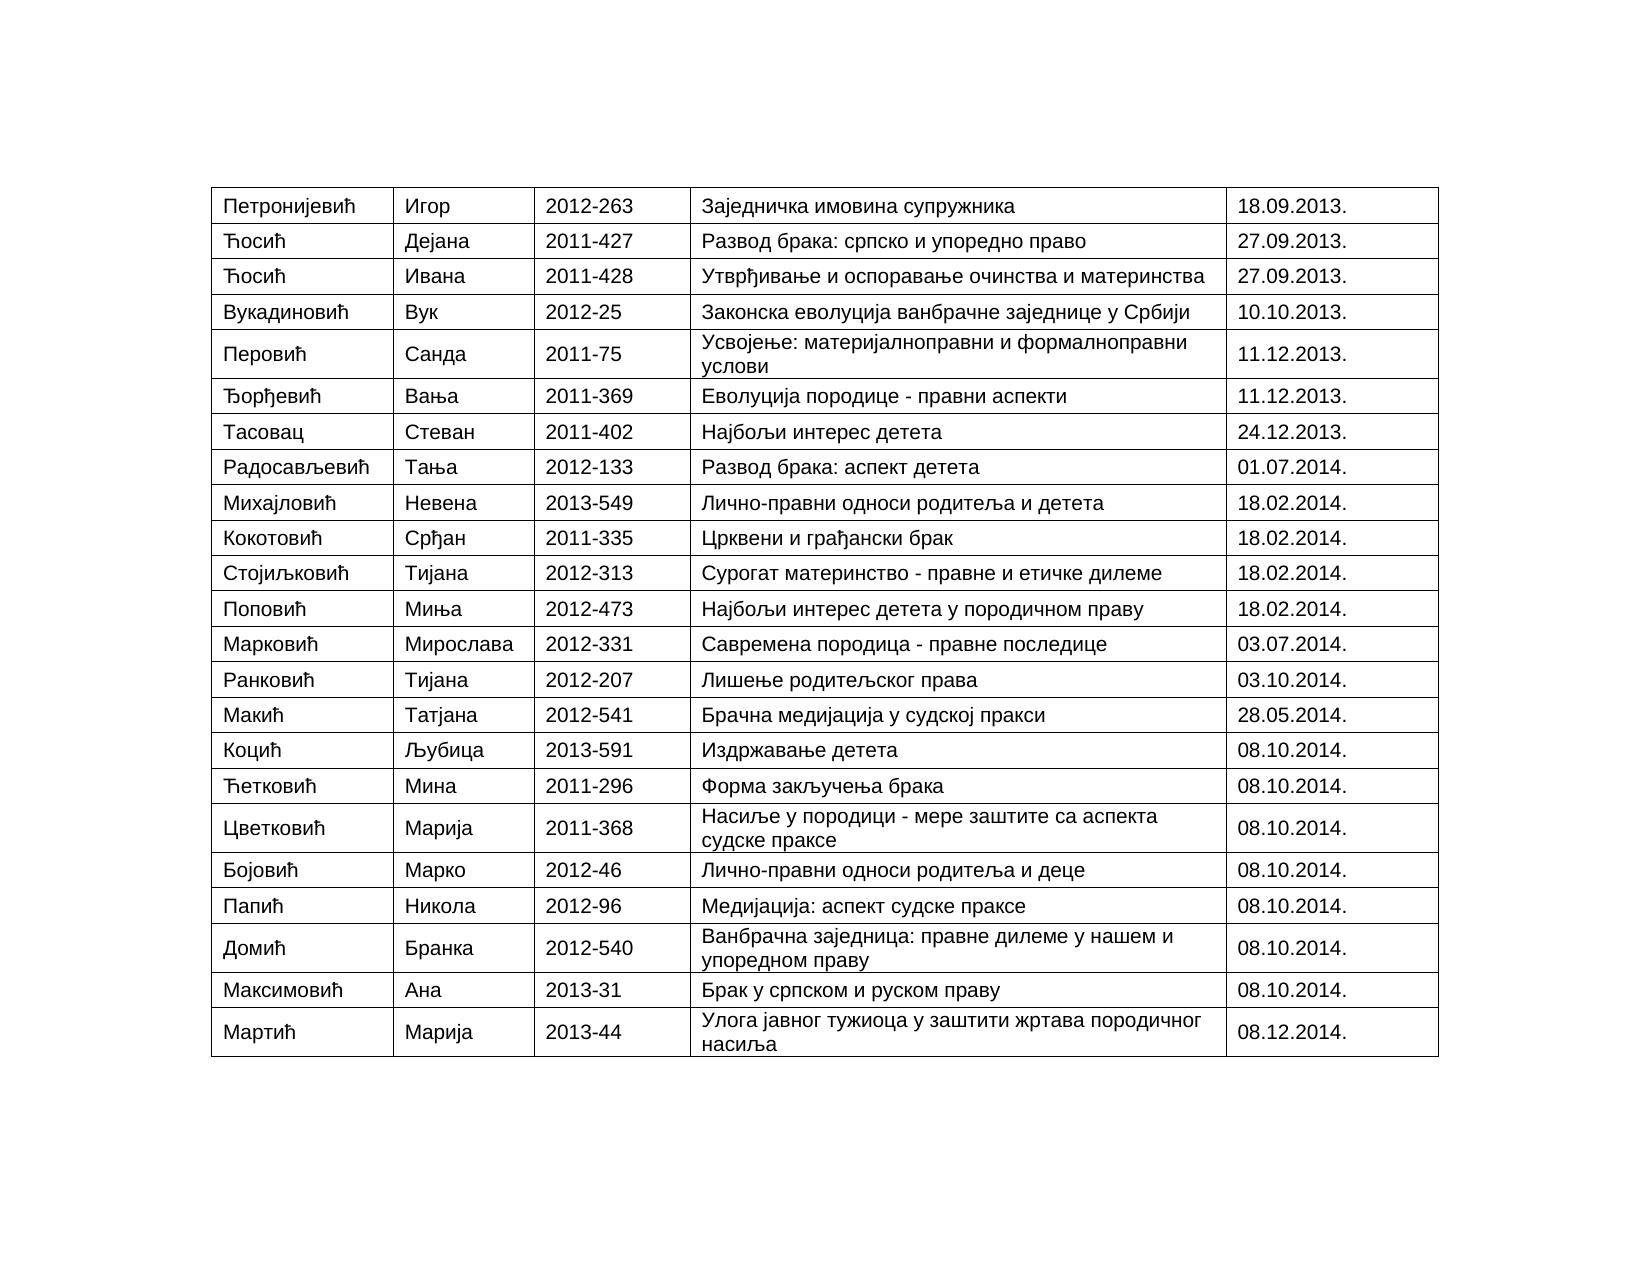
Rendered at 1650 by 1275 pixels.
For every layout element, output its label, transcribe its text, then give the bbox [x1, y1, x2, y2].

table_cell 2011-335 [535, 521, 690, 555]
table_cell 08.10.2014. [1227, 888, 1438, 923]
table_cell 28.05.2014. [1227, 698, 1438, 732]
table_cell Марија [394, 1008, 534, 1056]
table_cell Сурогат материнство - правне и етичке дилеме [691, 556, 1226, 590]
table_cell Ивана [394, 259, 534, 293]
table_cell 18.02.2014. [1227, 591, 1438, 626]
table_cell Љубица [394, 733, 534, 767]
table_cell Стеван [394, 414, 534, 449]
table_cell Поповић [212, 591, 393, 626]
table_cell Петронијевић [212, 188, 393, 223]
table_cell Вања [394, 379, 534, 413]
table_cell Перовић [212, 330, 393, 378]
table_cell Брак у српском и руском праву [691, 973, 1226, 1007]
table_cell 27.09.2013. [1227, 259, 1438, 293]
table_cell Издржавање детета [691, 733, 1226, 767]
table_cell 18.02.2014. [1227, 521, 1438, 555]
table_cell Никола [394, 888, 534, 923]
table_cell 2012-473 [535, 591, 690, 626]
table_cell Срђан [394, 521, 534, 555]
table_cell Кокотовић [212, 521, 393, 555]
table_cell 11.12.2013. [1227, 330, 1438, 378]
table_cell Законска еволуција ванбрачне заједнице у Србији [691, 295, 1226, 329]
table_cell Развод брака: српско и упоредно право [691, 224, 1226, 258]
table_cell Црквени и грађански брак [691, 521, 1226, 555]
table_cell Форма закључења брака [691, 769, 1226, 803]
table_cell Вукадиновић [212, 295, 393, 329]
table_cell 2012-313 [535, 556, 690, 590]
table_cell 2012-263 [535, 188, 690, 223]
table_cell 08.10.2014. [1227, 769, 1438, 803]
table_cell Развод брака: аспект детета [691, 450, 1226, 484]
table_cell Радосављевић [212, 450, 393, 484]
table_cell 2013-549 [535, 485, 690, 519]
table_cell 2012-46 [535, 853, 690, 887]
table_cell Стојиљковић [212, 556, 393, 590]
table_cell Цветковић [212, 804, 393, 852]
table_cell Игор [394, 188, 534, 223]
table_cell Макић [212, 698, 393, 732]
table_cell 03.07.2014. [1227, 627, 1438, 661]
table_cell Вук [394, 295, 534, 329]
table_cell 18.09.2013. [1227, 188, 1438, 223]
table_cell Санда [394, 330, 534, 378]
table_cell 08.10.2014. [1227, 924, 1438, 972]
table_cell Медијација: аспект судске праксе [691, 888, 1226, 923]
table_cell Папић [212, 888, 393, 923]
table_cell Заједничка имовина супружника [691, 188, 1226, 223]
table_cell 2012-96 [535, 888, 690, 923]
table_cell Тања [394, 450, 534, 484]
table_cell Марковић [212, 627, 393, 661]
table_cell Ћетковић [212, 769, 393, 803]
table_cell Домић [212, 924, 393, 972]
table_cell 2012-207 [535, 662, 690, 697]
table_cell 08.10.2014. [1227, 853, 1438, 887]
table_cell Насиље у породици - мере заштите са аспекта судске праксе [691, 804, 1226, 852]
table_cell Марко [394, 853, 534, 887]
table_cell Татјана [394, 698, 534, 732]
table_cell 2012-541 [535, 698, 690, 732]
table_cell Марија [394, 804, 534, 852]
table_cell 2011-427 [535, 224, 690, 258]
table_cell 2012-133 [535, 450, 690, 484]
table_cell Лишење родитељског права [691, 662, 1226, 697]
table_cell Мина [394, 769, 534, 803]
table_cell Улога јавног тужиоца у заштити жртава породичног насиља [691, 1008, 1226, 1056]
table_cell Најбољи интерес детета [691, 414, 1226, 449]
table_cell 08.10.2014. [1227, 804, 1438, 852]
table_cell Бојовић [212, 853, 393, 887]
table_cell 2011-296 [535, 769, 690, 803]
table_cell 24.12.2013. [1227, 414, 1438, 449]
table_cell Тијана [394, 556, 534, 590]
table_cell 2012-25 [535, 295, 690, 329]
table_cell Усвојење: материјалноправни и формалноправни услови [691, 330, 1226, 378]
table_cell Ванбрачна заједница: правне дилеме у нашем и упоредном праву [691, 924, 1226, 972]
table_cell 27.09.2013. [1227, 224, 1438, 258]
table_cell Дејана [394, 224, 534, 258]
table_cell 2011-369 [535, 379, 690, 413]
table_cell Невена [394, 485, 534, 519]
table_cell 03.10.2014. [1227, 662, 1438, 697]
table_cell Ђорђевић [212, 379, 393, 413]
table_cell Брачна медијација у судској пракси [691, 698, 1226, 732]
table_cell Лично-правни односи родитеља и детета [691, 485, 1226, 519]
table_cell Ранковић [212, 662, 393, 697]
table_cell Михајловић [212, 485, 393, 519]
table_cell Најбољи интерес детета у породичном праву [691, 591, 1226, 626]
table_cell 08.10.2014. [1227, 733, 1438, 767]
table_cell Максимовић [212, 973, 393, 1007]
table_cell 2013-31 [535, 973, 690, 1007]
table_cell Ана [394, 973, 534, 1007]
table_cell 2011-368 [535, 804, 690, 852]
table_cell 01.07.2014. [1227, 450, 1438, 484]
table_cell 11.12.2013. [1227, 379, 1438, 413]
table_cell 2011-75 [535, 330, 690, 378]
table_cell Тасовац [212, 414, 393, 449]
table_cell Мартић [212, 1008, 393, 1056]
table_cell 2013-44 [535, 1008, 690, 1056]
table_cell 2012-540 [535, 924, 690, 972]
table_cell 18.02.2014. [1227, 556, 1438, 590]
table_cell Бранка [394, 924, 534, 972]
table_cell 08.10.2014. [1227, 973, 1438, 1007]
table_cell 2011-428 [535, 259, 690, 293]
table_cell Мирослава [394, 627, 534, 661]
table_cell Миња [394, 591, 534, 626]
table_cell Ћосић [212, 259, 393, 293]
table_cell Ћосић [212, 224, 393, 258]
table_cell Еволуција породице - правни аспекти [691, 379, 1226, 413]
table_cell 2013-591 [535, 733, 690, 767]
table_cell Тијана [394, 662, 534, 697]
table_cell 18.02.2014. [1227, 485, 1438, 519]
table_cell Лично-правни односи родитеља и деце [691, 853, 1226, 887]
table_cell 08.12.2014. [1227, 1008, 1438, 1056]
table_cell Савремена породица - правне последице [691, 627, 1226, 661]
table_cell 2011-402 [535, 414, 690, 449]
table_cell Коцић [212, 733, 393, 767]
table_cell Утврђивање и оспоравање очинства и материнства [691, 259, 1226, 293]
table_cell 10.10.2013. [1227, 295, 1438, 329]
table_cell 2012-331 [535, 627, 690, 661]
